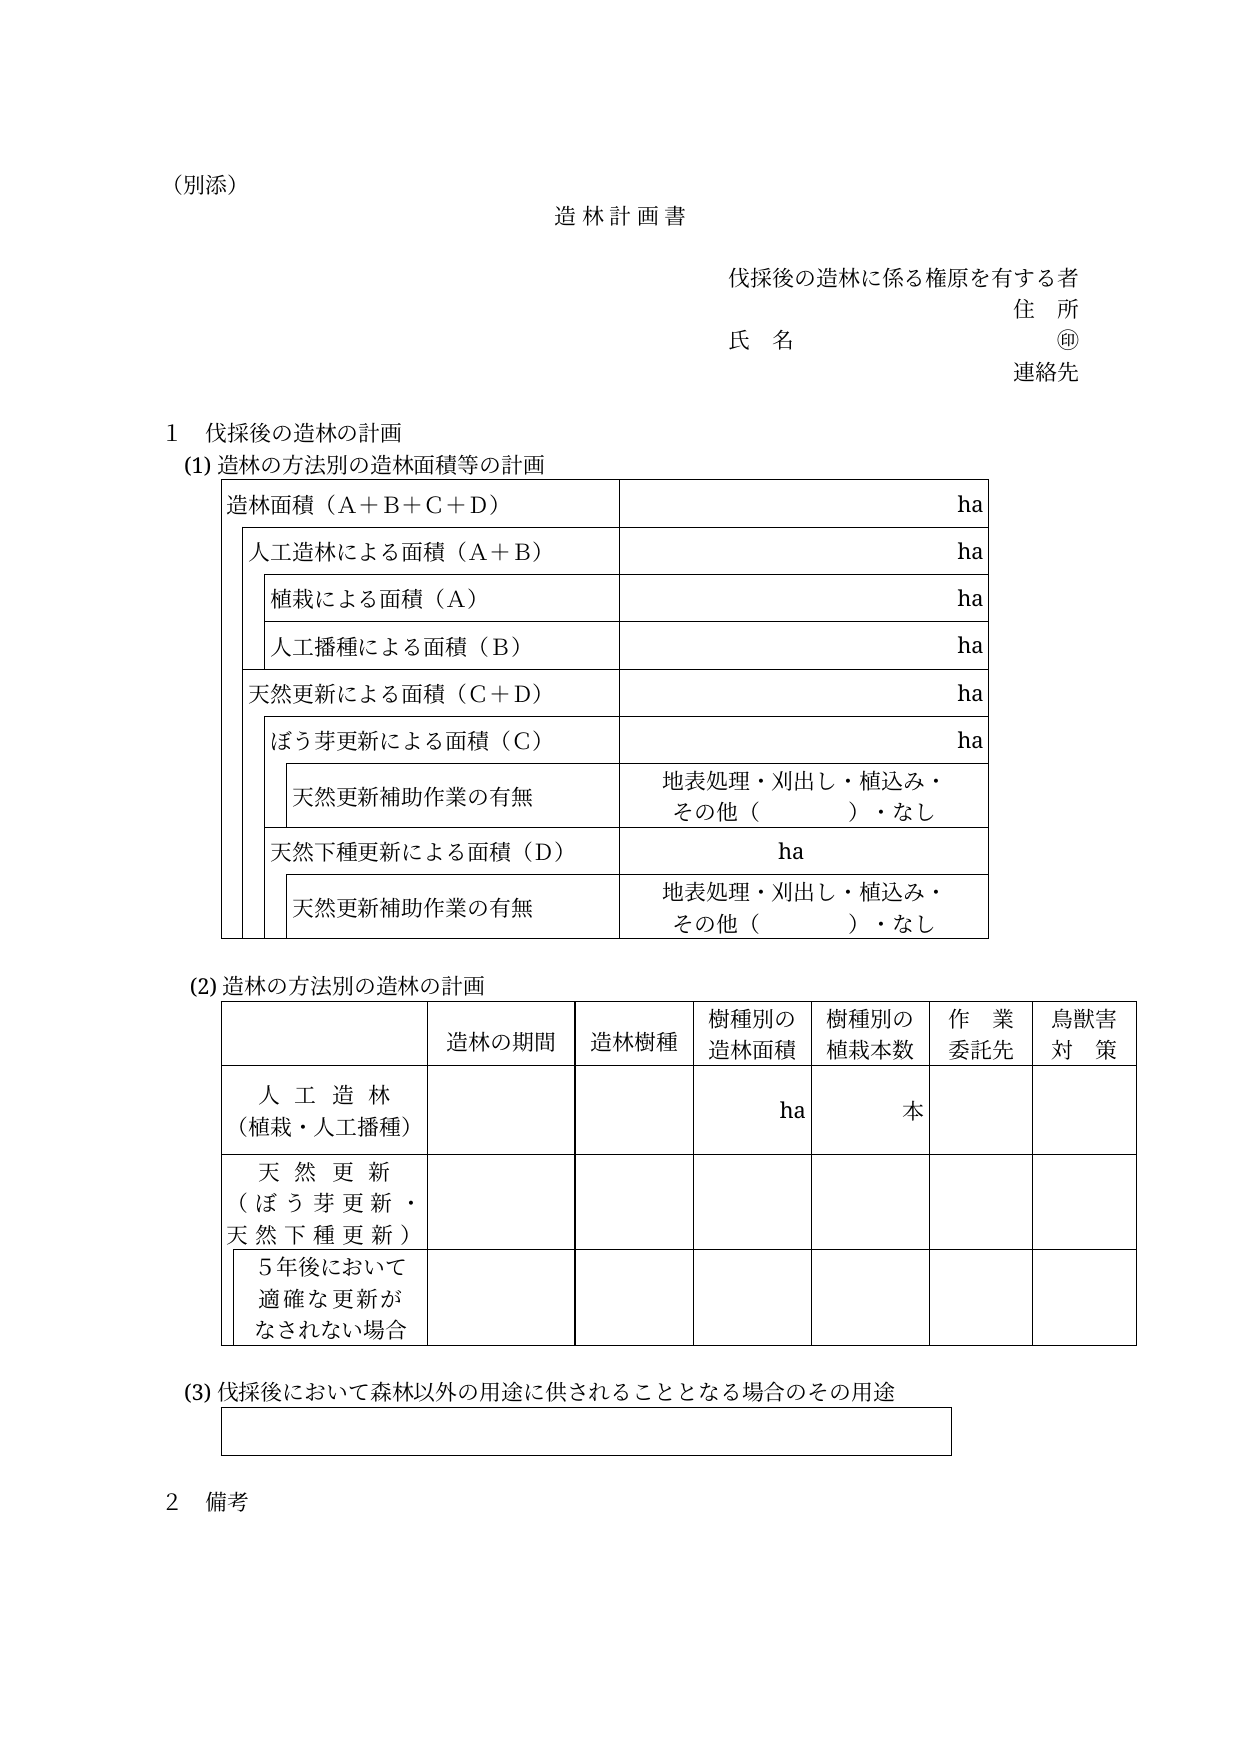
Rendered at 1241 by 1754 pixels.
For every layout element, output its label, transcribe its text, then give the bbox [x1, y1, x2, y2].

text 連絡先 [162, 355, 1079, 387]
table_cell [265, 874, 286, 938]
table_cell [265, 763, 286, 827]
table_cell ぼう芽更新による面積（Ｃ） [265, 717, 619, 763]
table_cell [694, 1250, 811, 1345]
table_cell [930, 1155, 1032, 1249]
table_cell 天然更新補助作業の有無 [287, 764, 619, 827]
table_cell 植栽による面積（Ａ） [265, 575, 619, 621]
table_cell ha [620, 828, 988, 874]
table_cell [576, 1066, 693, 1154]
table_cell [428, 1250, 574, 1345]
table_cell ha [620, 622, 988, 668]
table_header 造林樹種 [576, 1002, 693, 1065]
text ２ 備考 [162, 1485, 1079, 1517]
table_cell [812, 1250, 929, 1345]
table_cell 天然更新による面積（Ｃ＋Ｄ） [243, 670, 619, 716]
table_cell ５年後において 適確な更新が なされない場合 [234, 1250, 427, 1345]
table_cell ha [620, 717, 988, 763]
table_cell 天然更新補助作業の有無 [287, 875, 619, 938]
table_cell 人工造林による面積（Ａ＋Ｂ） [243, 528, 619, 574]
table_cell [930, 1066, 1032, 1154]
table_cell [1033, 1250, 1136, 1345]
table_cell 天然下種更新による面積（Ｄ） [265, 828, 619, 874]
table_cell [576, 1155, 693, 1249]
text （別添） [162, 168, 1079, 199]
text (1) 造林の方法別の造林面積等の計画 [162, 448, 1079, 479]
table_header 造林面積（Ａ＋Ｂ＋Ｃ＋Ｄ） [222, 480, 619, 527]
table_header 作 業 委託先 [930, 1002, 1032, 1065]
table_cell [930, 1250, 1032, 1345]
table_header [222, 1002, 427, 1065]
table_cell 地表処理・刈出し・植込み・ その他（ ）・なし [620, 875, 988, 938]
table_cell [694, 1155, 811, 1249]
text 造 林 計 画 書 [162, 199, 1079, 231]
text (2) 造林の方法別の造林の計画 [162, 969, 1079, 1001]
table_cell 天然更新 （ぼう芽更新・ 天然下種更新） [222, 1155, 427, 1249]
table_header 鳥獣害 対 策 [1033, 1002, 1136, 1065]
table_header [222, 1408, 951, 1454]
table_cell [243, 716, 264, 938]
table_cell [428, 1066, 574, 1154]
table_cell [1033, 1155, 1136, 1249]
table_header 樹種別の 造林面積 [694, 1002, 811, 1065]
table_cell [576, 1250, 693, 1345]
table_cell [243, 574, 264, 668]
table_header 樹種別の 植栽本数 [812, 1002, 929, 1065]
table_cell ha [620, 670, 988, 716]
table_cell 人工造林 （植栽・人工播種） [222, 1066, 427, 1154]
table_cell [812, 1155, 929, 1249]
table_cell 本 [812, 1066, 929, 1154]
table_cell ha [620, 575, 988, 621]
text 氏 名 ㊞ [162, 324, 1079, 355]
table_header 造林の期間 [428, 1002, 574, 1065]
text 住 所 [162, 292, 1079, 324]
table_cell 地表処理・刈出し・植込み・ その他（ ）・なし [620, 764, 988, 827]
table_cell ha [694, 1066, 811, 1154]
table_cell ha [620, 528, 988, 574]
table_cell [222, 527, 242, 938]
table_cell [1033, 1066, 1136, 1154]
table_cell [222, 1249, 233, 1345]
text １ 伐採後の造林の計画 [162, 416, 1079, 448]
table_cell 人工播種による面積（Ｂ） [265, 622, 619, 668]
table_header ha [620, 480, 988, 527]
table_cell [428, 1155, 574, 1249]
text (3) 伐採後において森林以外の用途に供されることとなる場合のその用途 [162, 1376, 1079, 1407]
text 伐採後の造林に係る権原を有する者 [162, 261, 1079, 292]
